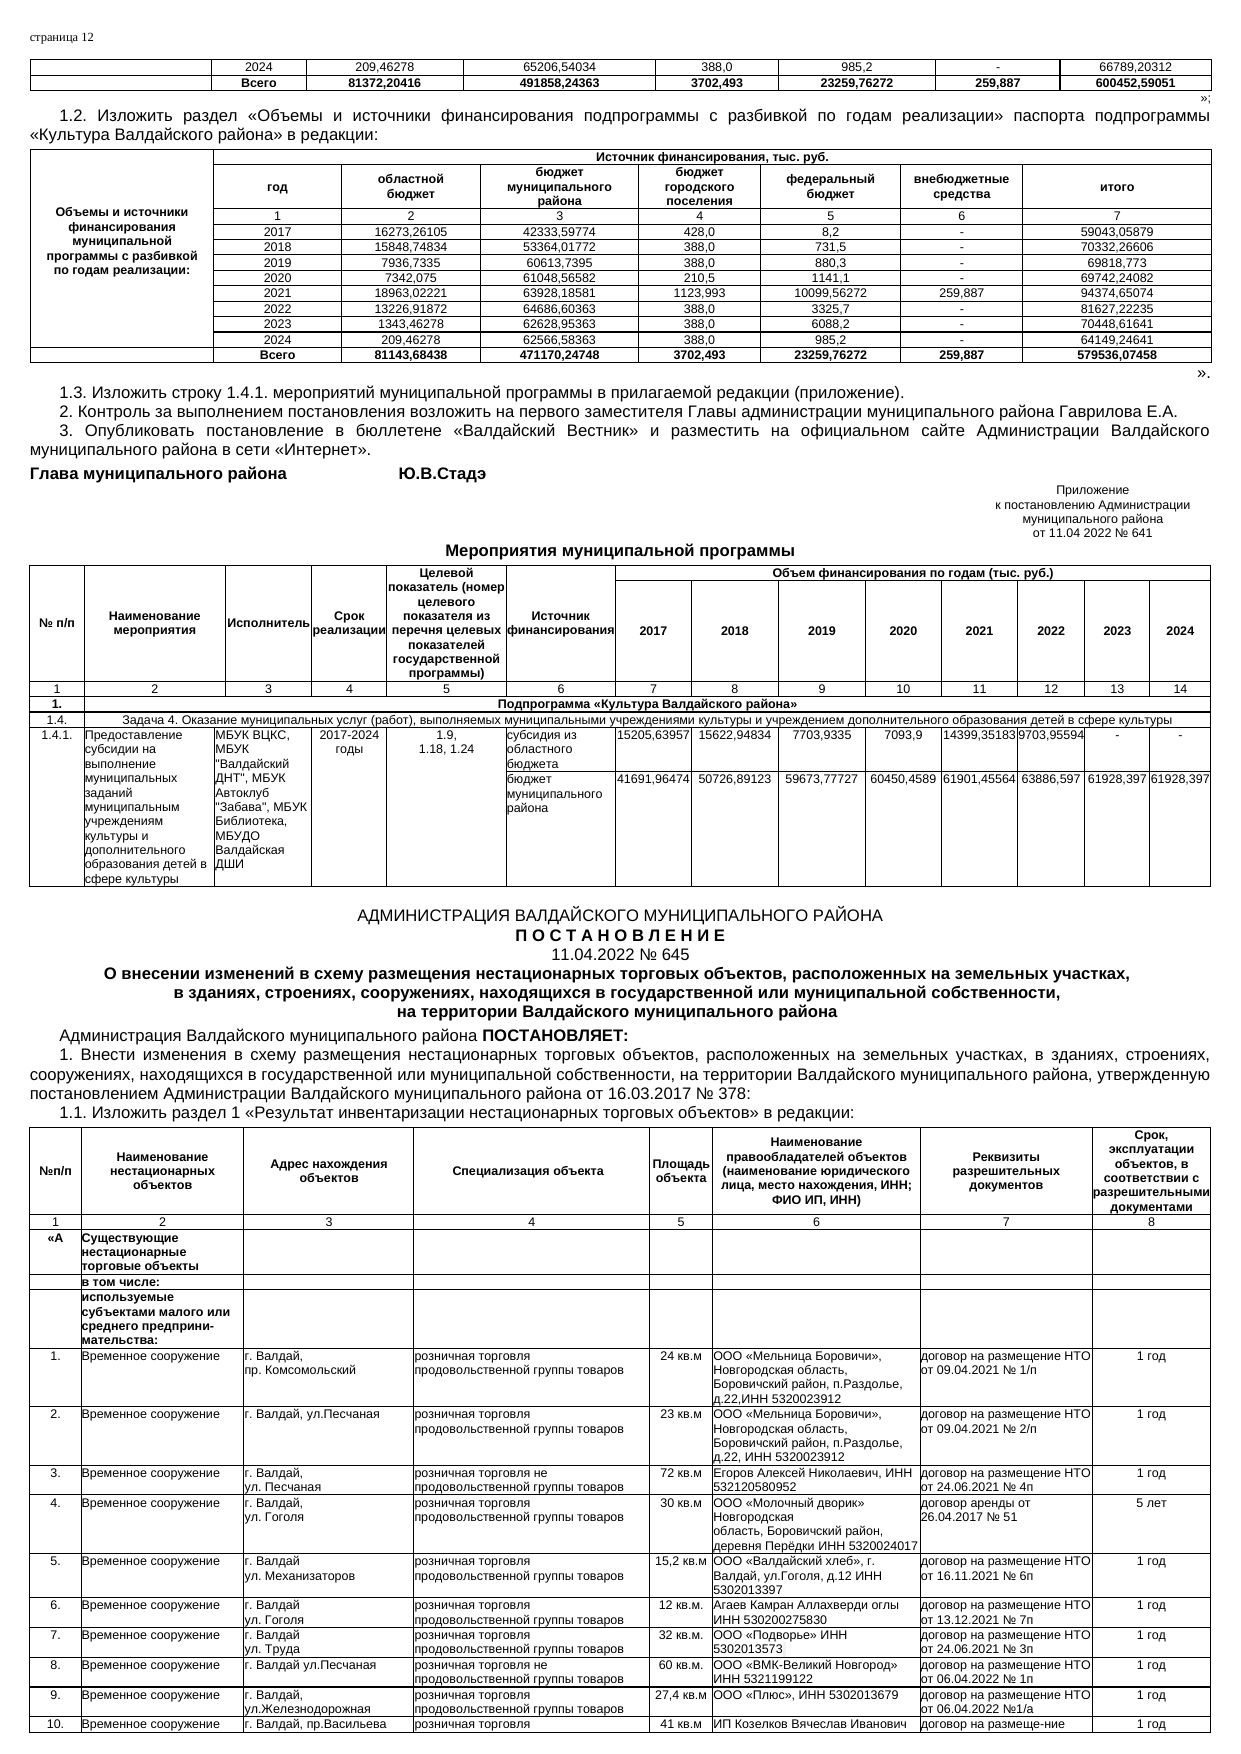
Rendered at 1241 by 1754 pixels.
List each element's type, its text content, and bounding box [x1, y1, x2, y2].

table_cell Временное сооружение [82, 1466, 243, 1494]
text муниципального района [974, 512, 1211, 526]
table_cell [82, 1628, 243, 1657]
table_cell федеральный бюджет [761, 165, 900, 208]
table_cell г. Валдай, ул. Песчаная [244, 1466, 413, 1494]
table_cell 388,0 [639, 333, 760, 347]
table_cell 2023 [214, 317, 341, 331]
table_cell 2018 [214, 240, 341, 254]
table_cell [31, 76, 211, 90]
table_cell договор аренды от 26.04.2017 № 51 [921, 1495, 1092, 1553]
table_cell 59043,05879 [1023, 225, 1211, 239]
table_cell 72 кв.м [650, 1466, 712, 1494]
table_cell 1 год [1093, 1717, 1210, 1732]
table_cell г. Валдай ул.Песчаная [244, 1658, 413, 1686]
table_cell Агаев Камран Аллахверди оглы ИНН 530200275830 [713, 1598, 920, 1627]
table_cell 491858,24363 [464, 76, 655, 90]
table_cell 6. [30, 1598, 81, 1627]
table_cell 6 [507, 682, 615, 696]
table_cell 4. [30, 1495, 81, 1553]
table_cell 6088,2 [761, 317, 900, 331]
table_cell ООО «Валдайский хлеб», г. Валдай, ул.Гоголя, д.12 ИНН 5302013397 [713, 1554, 920, 1597]
table_cell бюджет городского поселения [639, 165, 760, 208]
table_cell 12 [1018, 682, 1084, 696]
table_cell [414, 1688, 649, 1716]
table_cell 9703,95594 [1018, 728, 1084, 771]
table_header Площадь объекта [650, 1128, 712, 1214]
table_cell 1 год [1093, 1407, 1210, 1464]
table_cell [30, 1290, 81, 1347]
table_cell 985,2 [761, 333, 900, 347]
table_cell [82, 1717, 243, 1732]
table_cell 7703,9335 [779, 728, 865, 771]
table_cell 63886,597 [1018, 772, 1084, 886]
table_cell 7 [1023, 209, 1211, 223]
table_cell 2020 [214, 271, 341, 285]
table_cell 6 [901, 209, 1022, 223]
table_cell 9 [779, 682, 865, 696]
table_cell - [901, 271, 1022, 285]
table_cell - [901, 333, 1022, 347]
table_cell ООО «Плюс», ИНН 5302013679 [713, 1688, 920, 1716]
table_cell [921, 1717, 1092, 1732]
table_cell 32 кв.м. [650, 1628, 712, 1657]
table_cell [244, 1290, 413, 1347]
table_cell 985,2 [779, 60, 935, 74]
table_cell [713, 1290, 920, 1347]
table_cell 259,887 [901, 348, 1022, 362]
table_cell г. Валдай, пр. Комсомольский [244, 1349, 413, 1406]
table_cell 2017 [214, 225, 341, 239]
table_cell - [1150, 728, 1210, 771]
text 1.3. Изложить строку 1.4.1. мероприятий муниципальной программы в прилагаемой редакции (приложение). [29, 382, 1211, 402]
text от 11.04 2022 № 641 [974, 526, 1211, 541]
table_cell 61901,45564 [942, 772, 1017, 886]
table_cell 30 кв.м [650, 1495, 712, 1553]
table_header Наименование правообладателей объектов (наименование юридического лица, место нахождения, ИНН; ФИО ИП, ИНН) [713, 1128, 920, 1214]
table_cell Всего [214, 348, 341, 362]
table_cell Подпрограмма «Культура Валдайского района» [85, 697, 1210, 711]
table_cell 210,5 [639, 271, 760, 285]
table_cell 1343,46278 [342, 317, 480, 331]
table_cell 1141,1 [761, 271, 900, 285]
table_cell 1 год [1093, 1598, 1210, 1627]
table_cell 7 [616, 682, 691, 696]
table_cell - [901, 225, 1022, 239]
table_cell [30, 1275, 81, 1289]
table_cell 63928,18581 [481, 286, 638, 301]
table_header №п/п [30, 1128, 81, 1214]
text в зданиях, строениях, сооружениях, находящихся в государственной или муниципальной собственности, [29, 983, 1205, 1002]
table_header Срок, эксплуатации объектов, в соответствии с разрешительными документами [1093, 1128, 1210, 1214]
text »; [29, 91, 1211, 105]
table_cell 8 [1093, 1215, 1210, 1229]
table_cell 50726,89123 [692, 772, 778, 886]
table_cell г. Валдай ул. Гоголя [244, 1598, 413, 1627]
table_cell - [901, 317, 1022, 331]
table_cell 14399,35183 [942, 728, 1017, 771]
table_cell 60613,7395 [481, 255, 638, 270]
table_cell - [901, 255, 1022, 270]
table_cell 1 [30, 682, 84, 696]
table_cell 2 [342, 209, 480, 223]
table_cell 1. [30, 697, 84, 711]
table_cell 8,2 [761, 225, 900, 239]
table_cell 12 кв.м. [650, 1598, 712, 1627]
table_cell 2022 [1018, 581, 1084, 681]
table_cell 10. [30, 1717, 81, 1732]
table_cell 880,3 [761, 255, 900, 270]
table_cell ООО «Мельница Боровичи», Новгородская область, Боровичский район, п.Раздолье, д.22,ИНН 5320023912 [713, 1349, 920, 1406]
table_cell Задача 4. Оказание муниципальных услуг (работ), выполняемых муниципальными учреждениями культуры и учреждением дополнительного образования детей в сфере культуры [85, 713, 1210, 727]
table_cell 2024 [1150, 581, 1210, 681]
table_cell 1. [30, 1349, 81, 1406]
table_cell 7342,075 [342, 271, 480, 285]
table_cell 1 [30, 1215, 81, 1229]
table_header Целевой показатель (номер целевого показателя из перечня целевых показателей государственной программы) [387, 566, 506, 681]
table_cell 3 [244, 1215, 413, 1229]
table_cell розничная торговля продовольственной группы товаров [414, 1349, 649, 1406]
table_cell 2021 [942, 581, 1017, 681]
table_header Наименование нестационарных объектов [82, 1128, 243, 1214]
table_cell 23259,76272 [761, 348, 900, 362]
table_cell г. Валдай ул. Механизаторов [244, 1554, 413, 1597]
table_cell 7. [30, 1628, 81, 1657]
table_cell бюджет муниципального района [507, 772, 615, 886]
table_cell 3 [226, 682, 311, 696]
table_cell 579536,07458 [1023, 348, 1211, 362]
table_cell 42333,59774 [481, 225, 638, 239]
table_cell 11 [942, 682, 1017, 696]
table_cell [82, 1658, 243, 1686]
table_cell 94374,65074 [1023, 286, 1211, 301]
table_cell 2. [30, 1407, 81, 1464]
table_cell 259,887 [936, 76, 1059, 90]
table_cell 1 год [1093, 1349, 1210, 1406]
table_cell 209,46278 [307, 60, 463, 74]
table_cell 64149,24641 [1023, 333, 1211, 347]
table_cell [1093, 1290, 1210, 1347]
table_cell Временное сооружение [82, 1495, 243, 1553]
table_cell в том числе: [82, 1275, 243, 1289]
table_cell 15205,63957 [616, 728, 691, 771]
table_cell [921, 1290, 1092, 1347]
table_cell 1 [214, 209, 341, 223]
table_cell [414, 1230, 649, 1273]
table_cell розничная торговля не продовольственной группы товаров [414, 1658, 649, 1686]
table_cell 59673,77727 [779, 772, 865, 886]
table_header Исполнитель [226, 566, 311, 681]
table_cell договор на размещение НТО от 24.06.2021 № 3п [921, 1628, 1092, 1657]
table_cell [244, 1717, 413, 1732]
table_cell 23259,76272 [779, 76, 935, 90]
table_cell [921, 1275, 1092, 1289]
table_cell [31, 348, 213, 362]
subtitle П О С Т А Н О В Л Е Н И Е [29, 925, 1211, 944]
table_cell 15,2 кв.м [650, 1554, 712, 1597]
table_cell МБУК ВЦКС, МБУК "Валдайский ДНТ", МБУК Автоклуб "Забава", МБУК Библиотека, МБУДО Валдайская ДШИ [215, 728, 311, 886]
table_cell [921, 1230, 1092, 1273]
table_cell 62628,95363 [481, 317, 638, 331]
text 1. Внести изменения в схему размещения нестационарных торговых объектов, расположенных на земельных участках, в зданиях, строениях, сооружениях, находящихся в государственной или муниципальной собственности, на территории Валдайского муниципального района, утвержденную постановлением Администрации Валдайского муниципального района от 16.03.2017 № 378: [29, 1045, 1211, 1103]
text ». [29, 363, 1211, 382]
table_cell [713, 1717, 920, 1732]
table_header Реквизиты разрешительных документов [921, 1128, 1092, 1214]
table_cell 3702,493 [639, 348, 760, 362]
table_cell [1093, 1230, 1210, 1273]
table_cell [414, 1628, 649, 1657]
table_cell 70332,26606 [1023, 240, 1211, 254]
table_cell 41691,96474 [616, 772, 691, 886]
table_cell 61928,397 [1085, 772, 1149, 886]
table_cell ООО «Мельница Боровичи», Новгородская область, Боровичский район, п.Раздолье, д.22, ИНН 5320023912 [713, 1407, 920, 1464]
table_cell [713, 1275, 920, 1289]
table_cell 3702,493 [656, 76, 778, 90]
table_cell 388,0 [639, 255, 760, 270]
table_header Объем финансирования по годам (тыс. руб.) [616, 566, 1210, 580]
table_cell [414, 1598, 649, 1627]
text Администрация Валдайского муниципального района ПОСТАНОВЛЯЕТ: [29, 1026, 1211, 1045]
table_cell 15848,74834 [342, 240, 480, 254]
table_cell Временное сооружение [82, 1349, 243, 1406]
table_cell договор на размещение НТО от 09.04.2021 № 2/п [921, 1407, 1092, 1464]
table_header Источник финансирования [507, 566, 615, 681]
table_cell 65206,54034 [464, 60, 655, 74]
table_cell - [1085, 728, 1149, 771]
table_cell 1123,993 [639, 286, 760, 301]
table_cell 81372,20416 [307, 76, 463, 90]
table_cell ООО «ВМК-Великий Новгород» ИНН 5321199122 [713, 1658, 920, 1686]
table_cell 428,0 [639, 225, 760, 239]
table_cell [414, 1275, 649, 1289]
table_cell Временное сооружение [82, 1554, 243, 1597]
table_cell г. Валдай, ул. Гоголя [244, 1495, 413, 1553]
table_cell используемые субъектами малого или среднего предприни-мательства: [82, 1290, 243, 1347]
table_cell итого [1023, 165, 1211, 208]
table_cell [414, 1290, 649, 1347]
table_cell - [901, 302, 1022, 316]
table_cell договор на размещение НТО от 09.04.2021 № 1/п [921, 1349, 1092, 1406]
table_cell 1 год [1093, 1628, 1210, 1657]
table_cell 2017-2024 годы [312, 728, 386, 886]
table_cell 10099,56272 [761, 286, 900, 301]
table_cell 7093,9 [866, 728, 941, 771]
text 2. Контроль за выполнением постановления возложить на первого заместителя Главы администрации муниципального района Гаврилова Е.А. [29, 402, 1211, 421]
table_cell 81627,22235 [1023, 302, 1211, 316]
table_cell областной бюджет [342, 165, 480, 208]
table_cell субсидия из областного бюджета [507, 728, 615, 771]
table_cell 61048,56582 [481, 271, 638, 285]
table_cell розничная торговля продовольственной группы товаров [414, 1554, 649, 1597]
text О внесении изменений в схему размещения нестационарных торговых объектов, расположенных на земельных участках, [29, 964, 1205, 983]
table_cell 15622,94834 [692, 728, 778, 771]
table_cell 41 кв.м [650, 1717, 712, 1732]
table_cell 388,0 [639, 302, 760, 316]
table_cell 2019 [779, 581, 865, 681]
table_cell [650, 1290, 712, 1347]
table_cell 2 [82, 1215, 243, 1229]
table_cell 388,0 [656, 60, 778, 74]
table_cell договор на размещение НТО от 06.04.2022 №1/а [921, 1688, 1092, 1716]
subtitle АДМИНИСТРАЦИЯ ВАЛДАЙСКОГО МУНИЦИПАЛЬНОГО РАЙОНА [29, 906, 1211, 925]
table_cell 14 [1150, 682, 1210, 696]
table_cell 2024 [212, 60, 306, 74]
table_cell 9. [30, 1688, 81, 1716]
table_cell 600452,59051 [1061, 76, 1211, 90]
table_cell 209,46278 [342, 333, 480, 347]
table_cell 27,4 кв.м [650, 1688, 712, 1716]
table_cell 69742,24082 [1023, 271, 1211, 285]
table_header Специализация объекта [414, 1128, 649, 1214]
table_cell розничная торговля продовольственной группы товаров [414, 1495, 649, 1553]
table_cell 18963,02221 [342, 286, 480, 301]
table_cell 2020 [866, 581, 941, 681]
table_cell [244, 1275, 413, 1289]
text Мероприятия муниципальной программы [29, 541, 1211, 560]
table_cell 4 [312, 682, 386, 696]
table_cell 1.4. [30, 713, 84, 727]
text 1.2. Изложить раздел «Объемы и источники финансирования подпрограммы с разбивкой по годам реализации» паспорта подпрограммы «Культура Валдайского района» в редакции: [29, 105, 1211, 144]
table_cell 60450,4589 [866, 772, 941, 886]
table_cell ООО «Молочный дворик» Новгородская область, Боровичский район, деревня Перёдки ИНН 5320024017 [713, 1495, 920, 1553]
table_cell 60 кв.м. [650, 1658, 712, 1686]
table_cell 5 лет [1093, 1495, 1210, 1553]
table_cell [650, 1230, 712, 1273]
table_cell 3325,7 [761, 302, 900, 316]
table_cell договор на размещение НТО от 16.11.2021 № 6п [921, 1554, 1092, 1597]
table_cell 62566,58363 [481, 333, 638, 347]
table_cell 70448,61641 [1023, 317, 1211, 331]
table_cell 388,0 [639, 240, 760, 254]
table_cell Егоров Алексей Николаевич, ИНН 532120580952 [713, 1466, 920, 1494]
table_cell 4 [414, 1215, 649, 1229]
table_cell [82, 1598, 243, 1627]
table_cell 10 [866, 682, 941, 696]
table_header Наименование мероприятия [85, 566, 225, 681]
table_cell 1 год [1093, 1466, 1210, 1494]
table_cell 81143,68438 [342, 348, 480, 362]
table_cell 6 [713, 1215, 920, 1229]
text на территории Валдайского муниципального района [29, 1002, 1205, 1021]
table_cell 2024 [214, 333, 341, 347]
table_cell 3. [30, 1466, 81, 1494]
table_cell 5 [761, 209, 900, 223]
table_cell 1.4.1. [30, 728, 84, 886]
table_cell 61928,397 [1150, 772, 1210, 886]
text к постановлению Администрации [974, 497, 1211, 512]
table_cell договор на размещение НТО от 06.04.2022 № 1п [921, 1658, 1092, 1686]
table_cell 2 [85, 682, 225, 696]
table_cell 1 год [1093, 1658, 1210, 1686]
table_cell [414, 1717, 649, 1732]
table_cell 13 [1085, 682, 1149, 696]
table_cell 69818,773 [1023, 255, 1211, 270]
table_cell [244, 1230, 413, 1273]
table_cell 259,887 [901, 286, 1022, 301]
table_cell 8. [30, 1658, 81, 1686]
text 3. Опубликовать постановление в бюллетене «Валдайский Вестник» и разместить на официальном сайте Администрации Валдайского муниципального района в сети «Интернет». [29, 421, 1211, 459]
table_cell бюджет муниципального района [481, 165, 638, 208]
table_cell 2017 [616, 581, 691, 681]
table_cell 5 [650, 1215, 712, 1229]
table_cell розничная торговля продовольственной группы товаров [414, 1407, 649, 1464]
table_cell 2019 [214, 255, 341, 270]
table_cell Существующие нестационарные торговые объекты [82, 1230, 243, 1273]
table_cell 2023 [1085, 581, 1149, 681]
table_cell 1 год [1093, 1688, 1210, 1716]
table_cell 13226,91872 [342, 302, 480, 316]
text 1.1. Изложить раздел 1 «Результат инвентаризации нестационарных торговых объектов» в редакции: [29, 1103, 1211, 1122]
table_cell г. Валдай, ул.Железнодорожная [244, 1688, 413, 1716]
table_cell 388,0 [639, 317, 760, 331]
table_cell договор на размещение НТО от 24.06.2021 № 4п [921, 1466, 1092, 1494]
table_cell 471170,24748 [481, 348, 638, 362]
table_cell - [901, 240, 1022, 254]
text 11.04.2022 № 645 [29, 944, 1211, 964]
table_cell 53364,01772 [481, 240, 638, 254]
table_cell 16273,26105 [342, 225, 480, 239]
table_cell 7 [921, 1215, 1092, 1229]
table_cell 8 [692, 682, 778, 696]
table_cell 2018 [692, 581, 778, 681]
table_cell 24 кв.м [650, 1349, 712, 1406]
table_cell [82, 1688, 243, 1716]
table_cell - [936, 60, 1059, 74]
table_cell 1 год [1093, 1554, 1210, 1597]
table_cell [1093, 1275, 1210, 1289]
table_cell 5. [30, 1554, 81, 1597]
table_cell [650, 1275, 712, 1289]
text Глава муниципального района Ю.В.Стадэ [29, 464, 1211, 483]
table_cell 4 [639, 209, 760, 223]
table_cell 7936,7335 [342, 255, 480, 270]
table_header Источник финансирования, тыс. руб. [214, 150, 1211, 164]
table_cell г. Валдай ул. Труда [244, 1628, 413, 1657]
table_header Объемы и источники финансирования муниципальной программы с разбивкой по годам реализации: [31, 150, 213, 347]
table_cell 66789,20312 [1061, 60, 1211, 74]
table_cell 5 [387, 682, 506, 696]
table_cell 3 [481, 209, 638, 223]
table_cell договор на размещение НТО от 13.12.2021 № 7п [921, 1598, 1092, 1627]
table_header Срок реализации [312, 566, 386, 681]
table_cell [713, 1230, 920, 1273]
table_cell г. Валдай, ул.Песчаная [244, 1407, 413, 1464]
table_cell 2021 [214, 286, 341, 301]
table_cell 731,5 [761, 240, 900, 254]
table_cell 64686,60363 [481, 302, 638, 316]
table_cell Временное сооружение [82, 1407, 243, 1464]
table_cell 2022 [214, 302, 341, 316]
text Приложение [974, 483, 1211, 497]
table_cell «А [30, 1230, 81, 1273]
table_cell 1.9, 1.18, 1.24 [387, 728, 506, 886]
table_cell ООО «Подворье» ИНН 5302013573 [713, 1628, 920, 1657]
table_cell год [214, 165, 341, 208]
table_header Адрес нахождения объектов [244, 1128, 413, 1214]
table_header № п/п [30, 566, 84, 681]
table_cell внебюджетные средства [901, 165, 1022, 208]
table_cell Предоставление субсидии на выполнение муниципальных заданий муниципальным учреждениям культуры и дополнительного образования детей в сфере культуры [85, 728, 214, 886]
table_cell розничная торговля не продовольственной группы товаров [414, 1466, 649, 1494]
table_cell 23 кв.м [650, 1407, 712, 1464]
table_cell Всего [212, 76, 306, 90]
